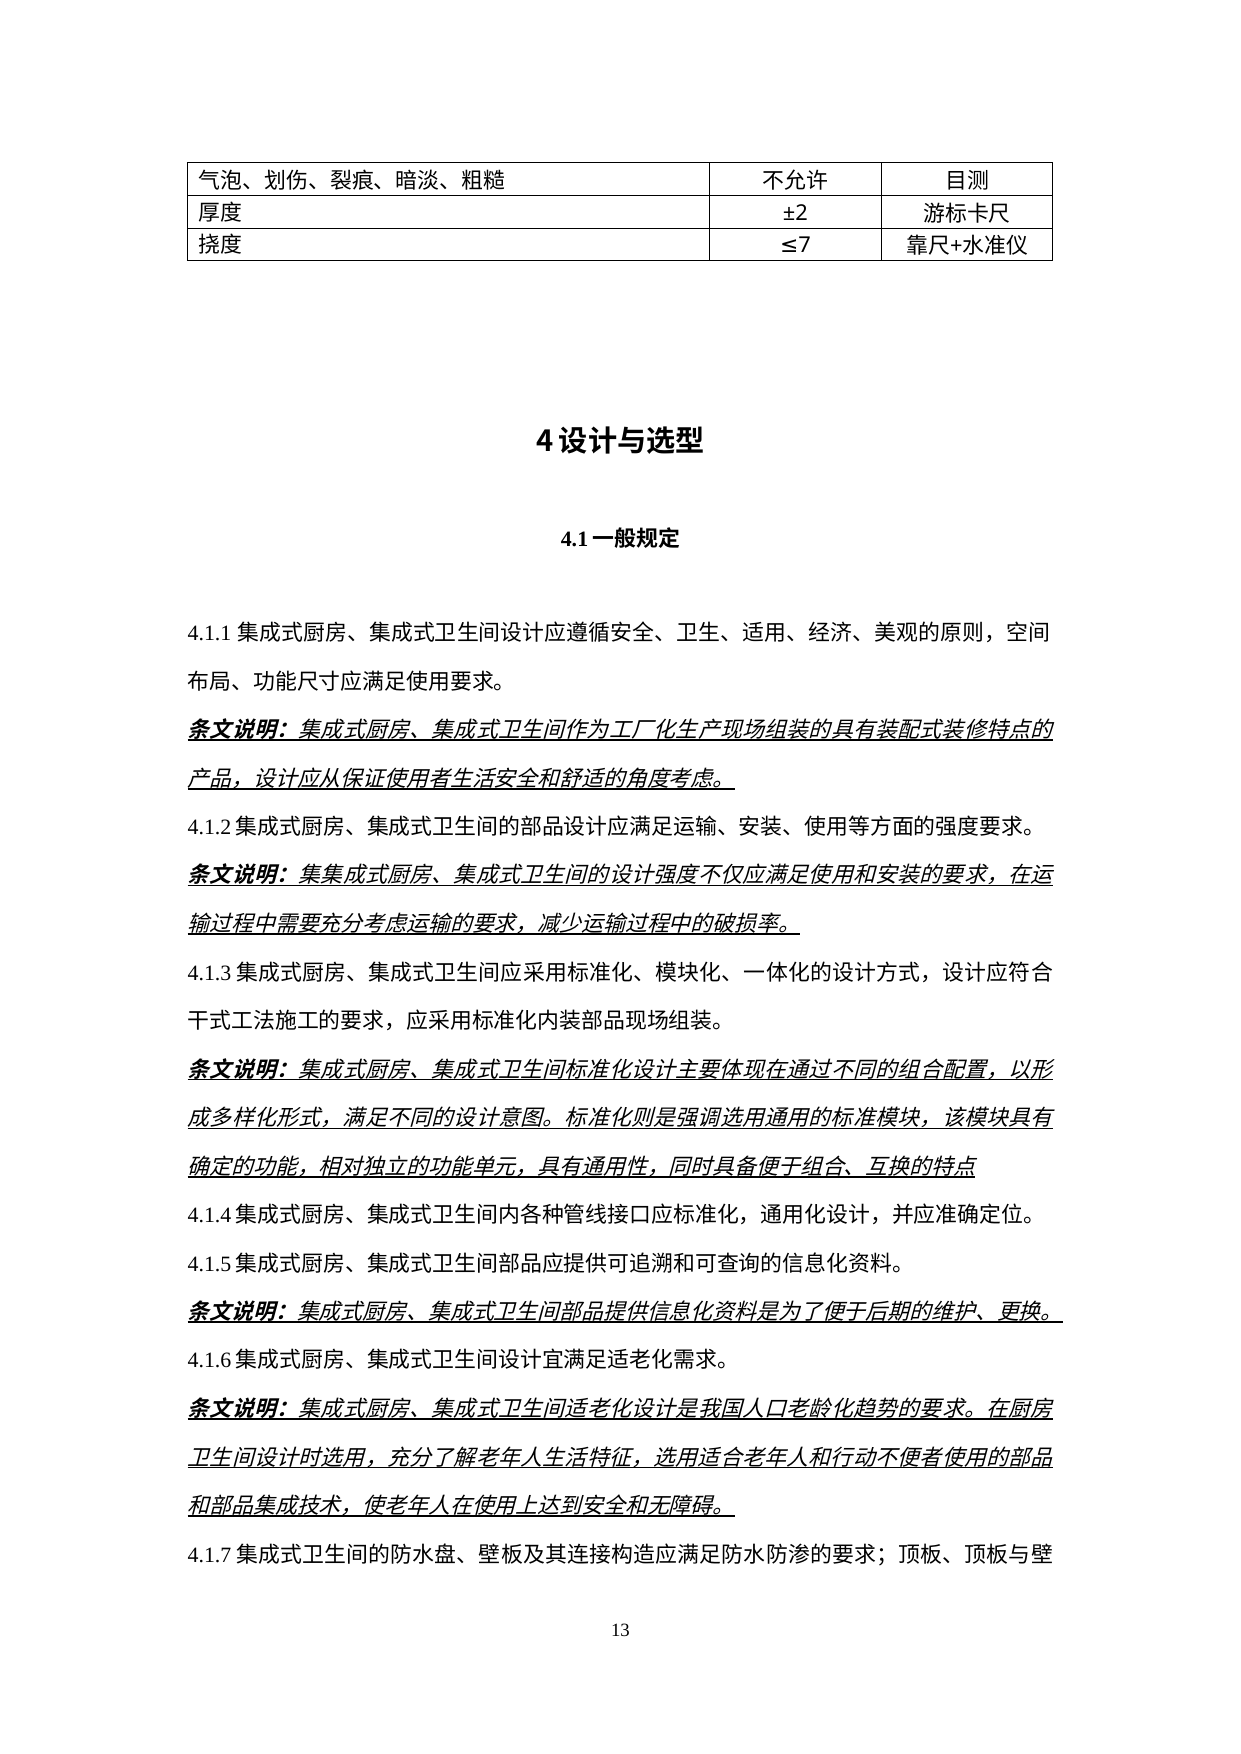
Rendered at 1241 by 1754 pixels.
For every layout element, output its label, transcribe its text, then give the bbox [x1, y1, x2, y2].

subtitle 4设计与选型 [187, 406, 1053, 471]
text 条文说明：集集成式厨房、集成式卫生间的设计强度不仅应满足使用和安装的要求，在运输过程中需要充分考虑运输的要求，减少运输过程中的破损率。 [187, 886, 1053, 938]
text 条文说明：集集成式厨房、集成式卫生间的设计强度不仅应满足使用和安装的要求，在运输过程中需要充分考虑运输的要求，减少运输过程中的破损率。 [187, 857, 1053, 885]
table_cell 厚度 [188, 196, 709, 227]
text 条文说明：集成式厨房、集成式卫生间部品提供信息化资料是为了便于后期的维护、更换。 [187, 1294, 1053, 1321]
subtitle 4.1一般规定 [187, 521, 1053, 553]
text 条文说明：集成式厨房、集成式卫生间作为工厂化生产现场组装的具有装配式装修特点的产品，设计应从保证使用者生活安全和舒适的角度考虑。 [187, 712, 1053, 739]
text 条文说明：集成式厨房、集成式卫生间标准化设计主要体现在通过不同的组合配置，以形成多样化形式，满足不同的设计意图。标准化则是强调选用通用的标准模块，该模块具有确定的功能，相对独立的功能单元，具有通用性，同时具备便于组合、互换的特点 [187, 1080, 1053, 1128]
text 条文说明：集成式厨房、集成式卫生间适老化设计是我国人口老龄化趋势的要求。在厨房、卫生间设计时选用，充分了解老年人生活特征，选用适合老年人和行动不便者使用的部品和部品集成技术，使老年人在使用上达到安全和无障碍。 [187, 1419, 1053, 1467]
text 4.1.3集成式厨房、集成式卫生间应采用标准化、模块化、一体化的设计方式，设计应符合干式工法施工的要求，应采用标准化内装部品现场组装。 [187, 954, 1053, 1035]
table_cell 目测 [882, 163, 1052, 195]
text 4.1.4集成式厨房、集成式卫生间内各种管线接口应标准化，通用化设计，并应准确定位。 [187, 1197, 1053, 1229]
table_cell ≤7 [710, 229, 881, 260]
table_cell 游标卡尺 [882, 196, 1052, 227]
text 4.1.2集成式厨房、集成式卫生间的部品设计应满足运输、安装、使用等方面的强度要求。 [187, 809, 1053, 841]
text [187, 1536, 1053, 1569]
table_cell 气泡、划伤、裂痕、暗淡、粗糙 [188, 163, 709, 195]
table_cell 挠度 [188, 229, 709, 260]
text 条文说明：集成式厨房、集成式卫生间适老化设计是我国人口老龄化趋势的要求。在厨房、卫生间设计时选用，充分了解老年人生活特征，选用适合老年人和行动不便者使用的部品和部品集成技术，使老年人在使用上达到安全和无障碍。 [187, 1468, 1053, 1520]
text 条文说明：集成式厨房、集成式卫生间标准化设计主要体现在通过不同的组合配置，以形成多样化形式，满足不同的设计意图。标准化则是强调选用通用的标准模块，该模块具有确定的功能，相对独立的功能单元，具有通用性，同时具备便于组合、互换的特点 [187, 1129, 1053, 1181]
table_cell 不允许 [710, 163, 881, 195]
table_cell 靠尺+水准仪 [882, 229, 1052, 260]
text 条文说明：集成式厨房、集成式卫生间适老化设计是我国人口老龄化趋势的要求。在厨房、卫生间设计时选用，充分了解老年人生活特征，选用适合老年人和行动不便者使用的部品和部品集成技术，使老年人在使用上达到安全和无障碍。 [187, 1390, 1053, 1418]
text 4.1.6集成式厨房、集成式卫生间设计宜满足适老化需求。 [187, 1342, 1053, 1374]
table_cell ±2 [710, 196, 881, 227]
text 4.1.1 集成式厨房、集成式卫生间设计应遵循安全、卫生、适用、经济、美观的原则，空间布局、功能尺寸应满足使用要求。 [187, 614, 1053, 696]
text 条文说明：集成式厨房、集成式卫生间标准化设计主要体现在通过不同的组合配置，以形成多样化形式，满足不同的设计意图。标准化则是强调选用通用的标准模块，该模块具有确定的功能，相对独立的功能单元，具有通用性，同时具备便于组合、互换的特点 [187, 1051, 1053, 1079]
text 4.1.5集成式厨房、集成式卫生间部品应提供可追溯和可查询的信息化资料。 [187, 1245, 1053, 1278]
text 条文说明：集成式厨房、集成式卫生间作为工厂化生产现场组装的具有装配式装修特点的产品，设计应从保证使用者生活安全和舒适的角度考虑。 [187, 740, 1053, 793]
